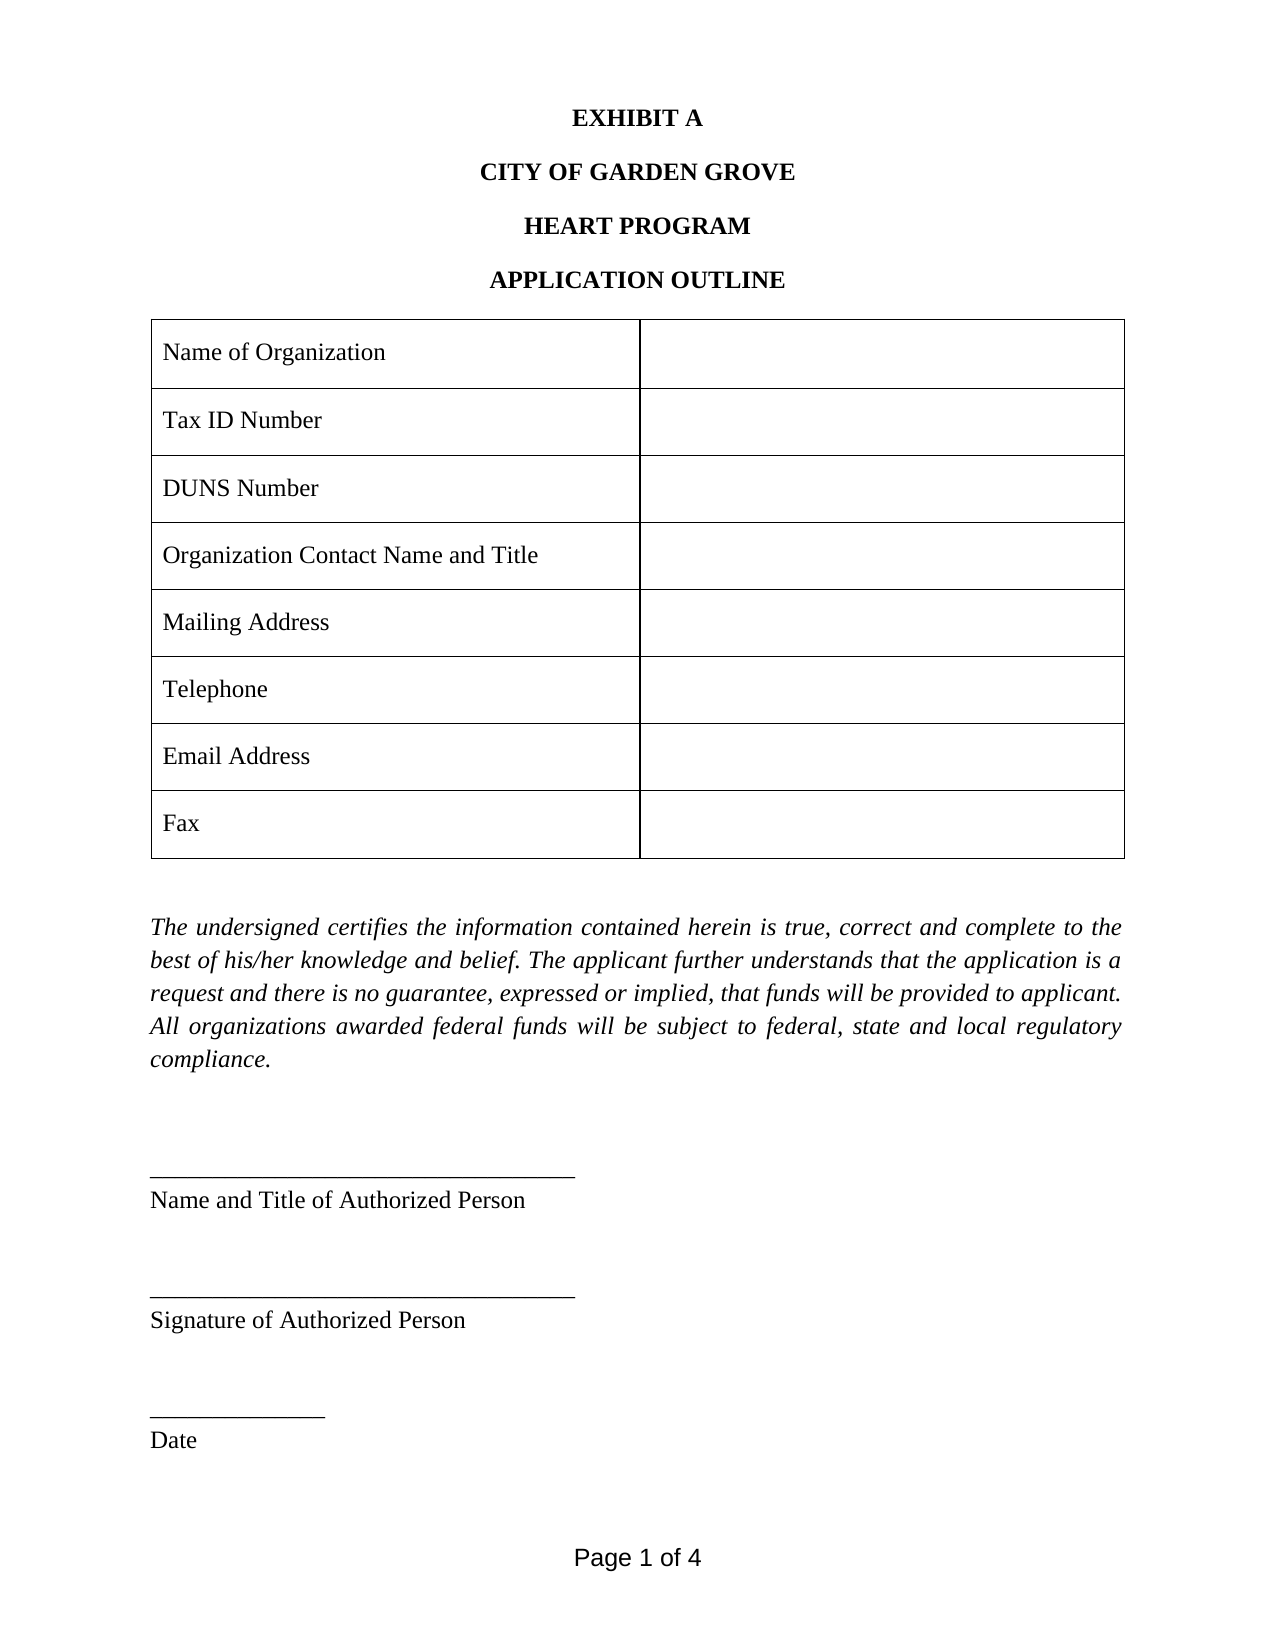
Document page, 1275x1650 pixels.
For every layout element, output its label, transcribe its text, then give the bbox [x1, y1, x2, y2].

text CITY OF GARDEN GROVE [150, 157, 1125, 186]
table_cell [641, 724, 1124, 790]
text APPLICATION OUTLINE [150, 265, 1125, 293]
table_cell Telephone [152, 657, 639, 723]
text __________________________________ [150, 1152, 1125, 1181]
text EXHIBIT A [150, 103, 1125, 132]
table_cell Organization Contact Name and Title [152, 523, 639, 589]
text HEART PROGRAM [150, 211, 1125, 239]
text __________________________________ [150, 1272, 1125, 1301]
table_cell Email Address [152, 724, 639, 790]
table_cell [641, 657, 1124, 723]
text Signature of Authorized Person [150, 1305, 1125, 1334]
text Date [150, 1425, 1125, 1454]
text The undersigned certifies the information contained herein is true, correct and complete to the best of his/her knowledge and belief. The applicant further understands that the application is a request and there is no guarantee, expressed or implied, that funds will be provided to applicant. All organizations awarded federal funds will be subject to federal, state and local regulatory compliance. [150, 912, 1125, 1073]
table_cell [641, 456, 1124, 522]
table_header [641, 320, 1124, 388]
table_cell [641, 590, 1124, 656]
text Name and Title of Authorized Person [150, 1185, 1125, 1214]
table_header Name of Organization [152, 320, 639, 388]
table_cell Tax ID Number [152, 389, 639, 455]
table_cell [641, 791, 1124, 857]
table_cell [641, 523, 1124, 589]
table_cell Fax [152, 791, 639, 857]
table_cell [641, 389, 1124, 455]
table_cell DUNS Number [152, 456, 639, 522]
table_cell Mailing Address [152, 590, 639, 656]
text ______________ [150, 1392, 1125, 1421]
